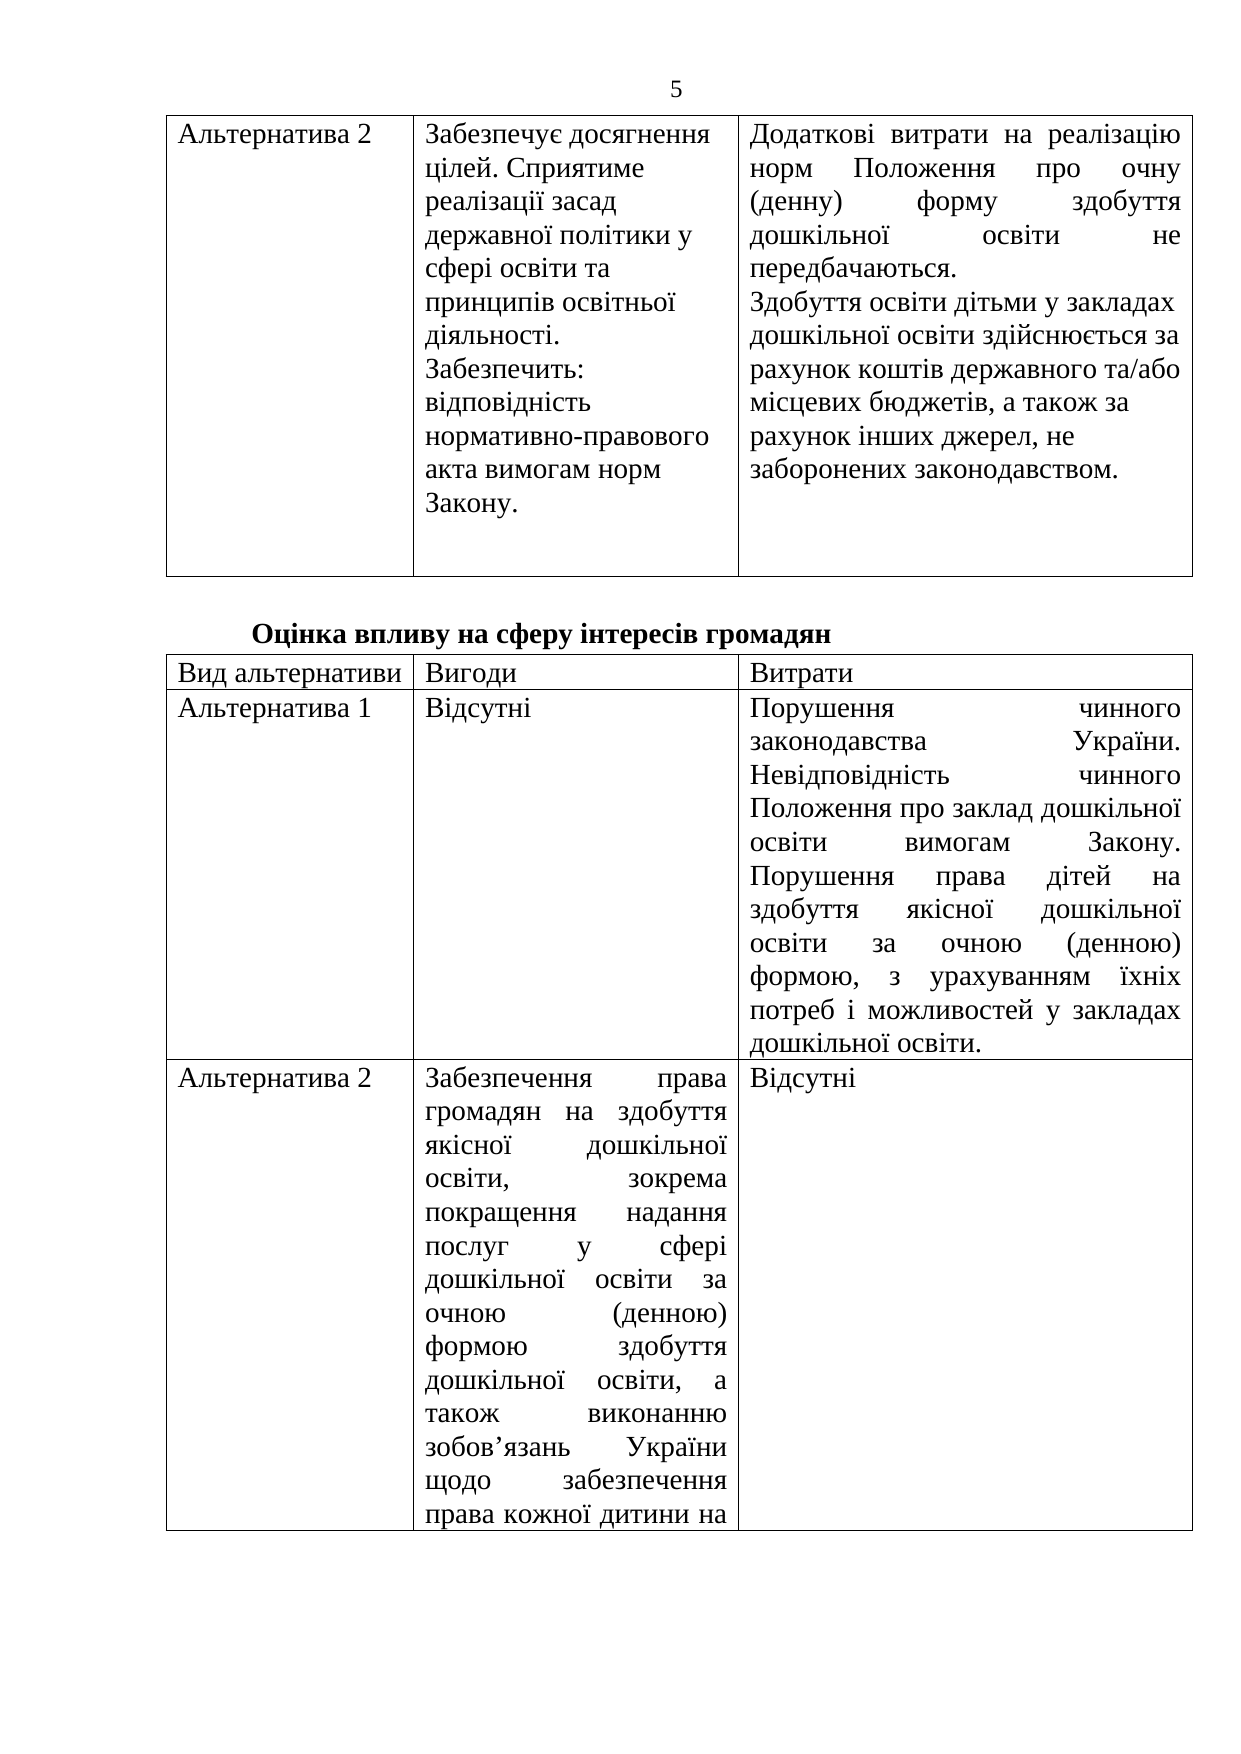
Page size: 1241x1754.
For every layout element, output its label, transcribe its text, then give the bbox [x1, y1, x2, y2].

table_cell Забезпечує досягнення цілей. Сприятиме реалізації засад державної політики у сфері освіти та принципів освітньої діяльності. Забезпечить: відповідність нормативно-правового акта вимогам норм Закону. [414, 116, 738, 576]
table_cell Відсутні [414, 690, 738, 1059]
table_cell Альтернатива 1 [167, 690, 413, 1059]
table_cell Альтернатива 2 [167, 116, 413, 576]
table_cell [414, 1060, 738, 1529]
table_cell Відсутні [739, 1060, 1192, 1529]
table_header Вид альтернативи [167, 655, 413, 689]
table_header Вигоди [414, 655, 738, 689]
table_header Витрати [739, 655, 1192, 689]
text Оцінка впливу на сферу інтересів громадян [177, 616, 1175, 649]
table_cell Альтернатива 2 [167, 1060, 413, 1529]
table_cell Додаткові витрати на реалізацію норм Положення про очну (денну) форму здобуття дошкільної освіти не передбачаються. Здобуття освіти дітьми у закладах дошкільної освіти здійснюється за рахунок коштів державного та/або місцевих бюджетів, а також за рахунок інших джерел, не заборонених законодавством. [739, 116, 1192, 576]
table_cell Порушення чинного законодавства України. Невідповідність чинного Положення про заклад дошкільної освіти вимогам Закону. Порушення права дітей на здобуття якісної дошкільної освіти за очною (денною) формою, з урахуванням їхніх потреб і можливостей у закладах дошкільної освіти. [739, 690, 1192, 1059]
